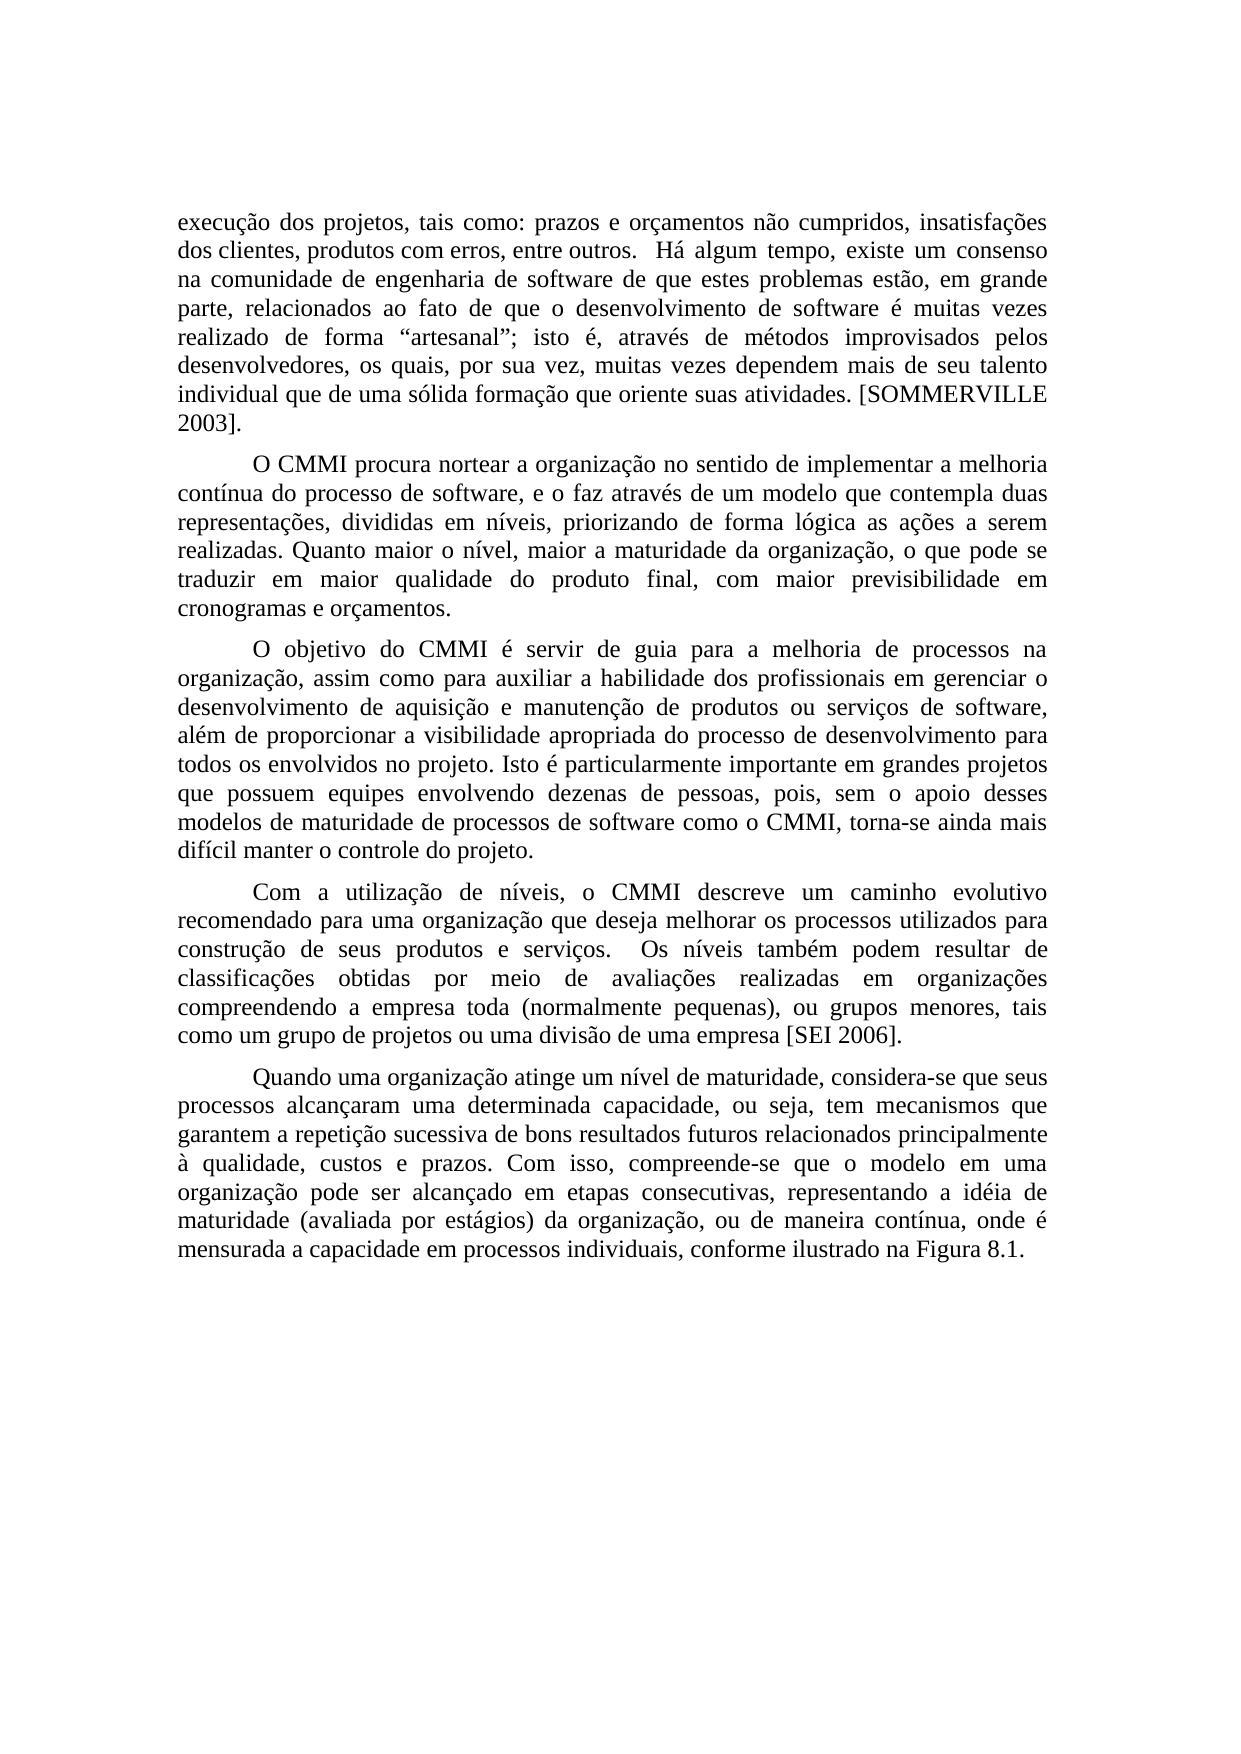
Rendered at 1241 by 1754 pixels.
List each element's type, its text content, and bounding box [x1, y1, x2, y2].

text O objetivo do CMMI é servir de guia para a melhoria de processos na organização, assim como para auxiliar a habilidade dos profissionais em gerenciar o desenvolvimento de aquisição e manutenção de produtos ou serviços de software, além de proporcionar a visibilidade apropriada do processo de desenvolvimento para todos os envolvidos no projeto. Isto é particularmente importante em grandes projetos que possuem equipes envolvendo dezenas de pessoas, pois, sem o apoio desses modelos de maturidade de processos de software como o CMMI, torna-se ainda mais difícil manter o controle do projeto. [177, 634, 1048, 864]
text O CMMI procura nortear a organização no sentido de implementar a melhoria contínua do processo de software, e o faz através de um modelo que contempla duas representações, divididas em níveis, priorizando de forma lógica as ações a serem realizadas. Quanto maior o nível, maior a maturidade da organização, o que pode se traduzir em maior qualidade do produto final, com maior previsibilidade em cronogramas e orçamentos. [177, 449, 1048, 622]
text Com a utilização de níveis, o CMMI descreve um caminho evolutivo recomendado para uma organização que deseja melhorar os processos utilizados para construção de seus produtos e serviços. Os níveis também podem resultar de classificações obtidas por meio de avaliações realizadas em organizações compreendendo a empresa toda (normalmente pequenas), ou grupos menores, tais como um grupo de projetos ou uma divisão de uma empresa [SEI 2006]. [177, 877, 1048, 1049]
